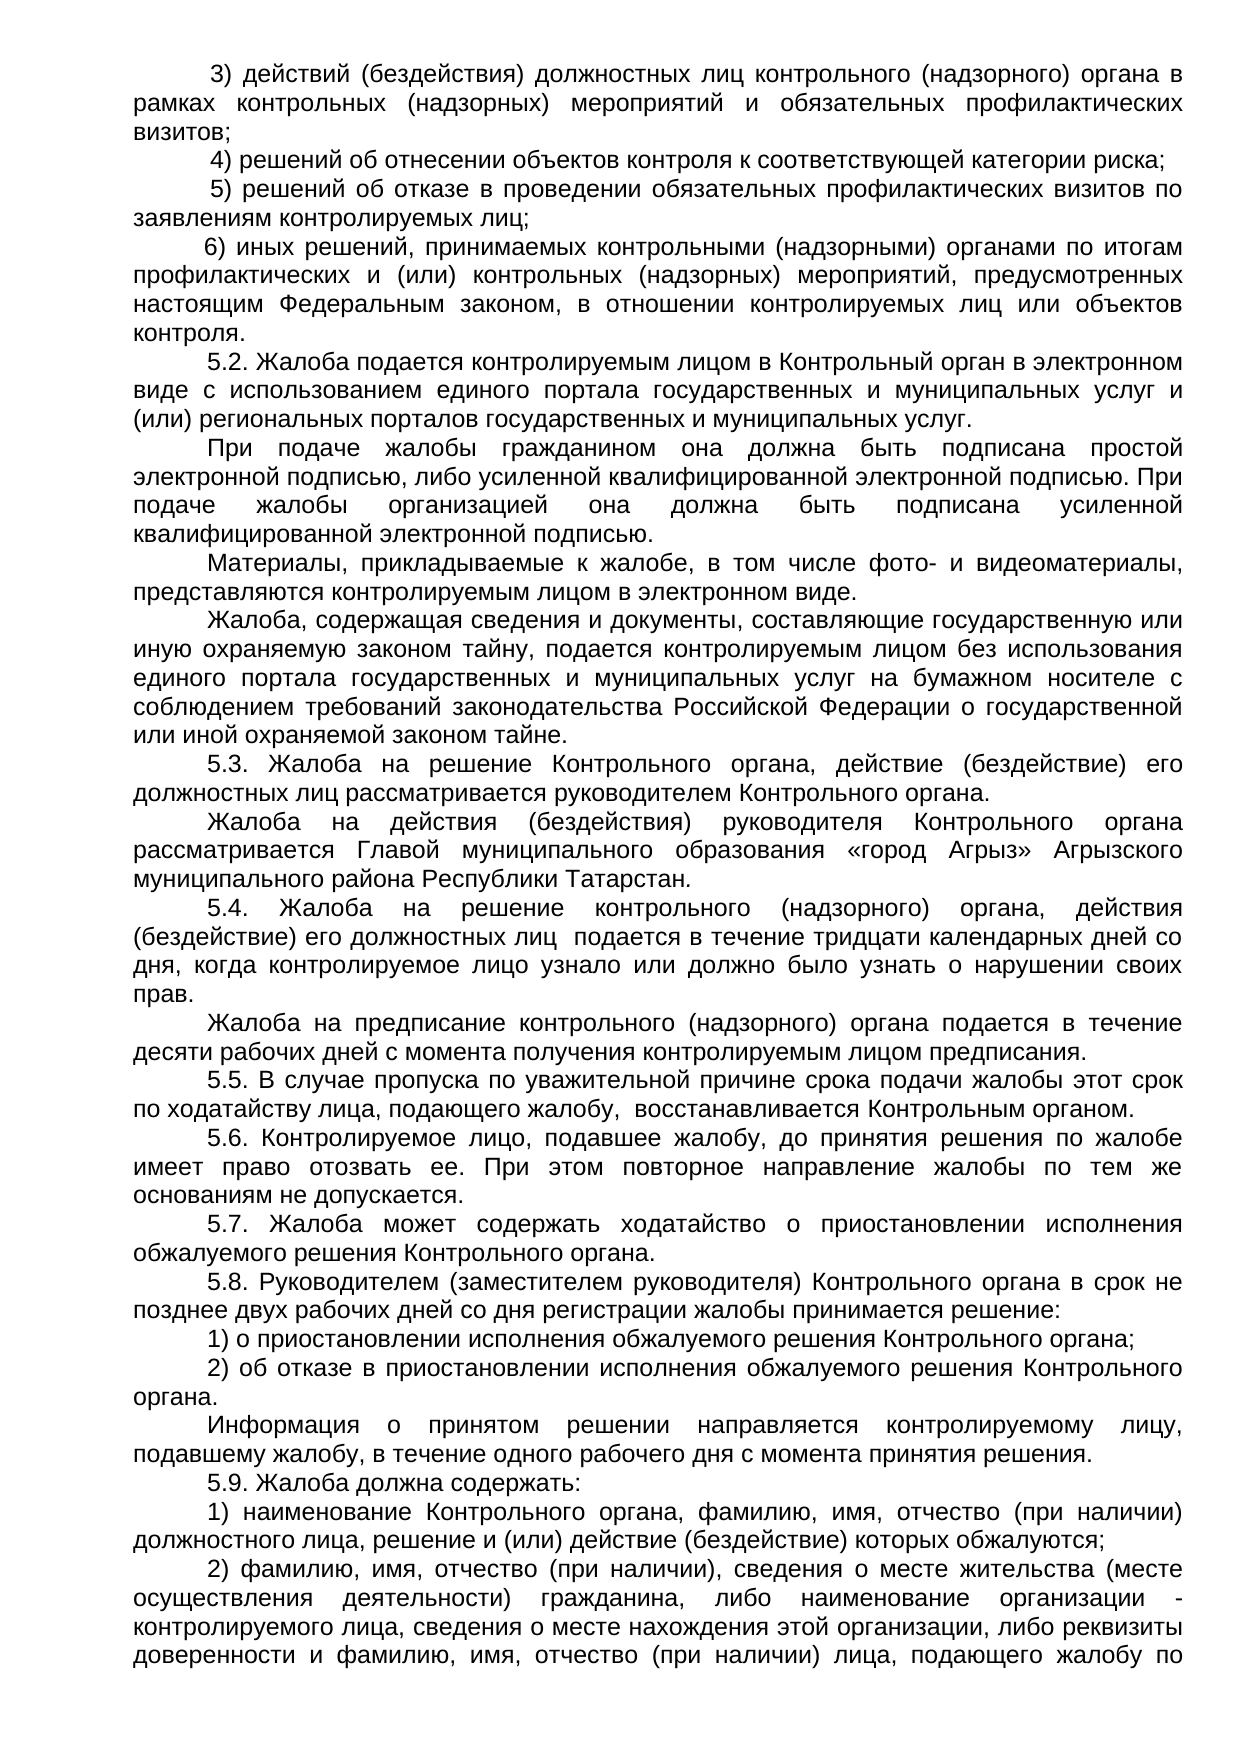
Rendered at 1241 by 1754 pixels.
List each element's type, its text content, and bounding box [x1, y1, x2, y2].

text 1) наименование Контрольного органа, фамилию, имя, отчество (при наличии) должностного лица, решение и (или) действие (бездействие) которых обжалуются; [133, 1497, 1184, 1554]
text Жалоба на действия (бездействия) руководителя Контрольного органа рассматривается Главой муниципального образования «город Агрыз» Агрызского муниципального района Республики Татарстан. [133, 807, 1184, 893]
text 5.2. Жалоба подается контролируемым лицом в Контрольный орган в электронном виде с использованием единого портала государственных и муниципальных услуг и (или) региональных порталов государственных и муниципальных услуг. [133, 347, 1184, 433]
text Материалы, прикладываемые к жалобе, в том числе фото- и видеоматериалы, представляются контролируемым лицом в электронном виде. [133, 548, 1184, 605]
text Жалоба, содержащая сведения и документы, составляющие государственную или иную охраняемую законом тайну, подается контролируемым лицом без использования единого портала государственных и муниципальных услуг на бумажном носителе с соблюдением требований законодательства Российской Федерации о государственной или иной охраняемой законом тайне. [133, 605, 1184, 749]
text 3) действий (бездействия) должностных лиц контрольного (надзорного) органа в рамках контрольных (надзорных) мероприятий и обязательных профилактических визитов; [133, 59, 1184, 145]
text 1) о приостановлении исполнения обжалуемого решения Контрольного органа; [133, 1324, 1184, 1353]
text 5.3. Жалоба на решение Контрольного органа, действие (бездействие) его должностных лиц рассматривается руководителем Контрольного органа. [133, 749, 1184, 807]
text 4) решений об отнесении объектов контроля к соответствующей категории риска; [133, 145, 1184, 174]
text 5) решений об отказе в проведении обязательных профилактических визитов по заявлениям контролируемых лиц; [133, 174, 1184, 232]
text 5.6. Контролируемое лицо, подавшее жалобу, до принятия решения по жалобе имеет право отозвать ее. При этом повторное направление жалобы по тем же основаниям не допускается. [133, 1123, 1184, 1209]
text При подаче жалобы гражданином она должна быть подписана простой электронной подписью, либо усиленной квалифицированной электронной подписью. При подаче жалобы организацией она должна быть подписана усиленной квалифицированной электронной подписью. [133, 433, 1184, 548]
text 2) об отказе в приостановлении исполнения обжалуемого решения Контрольного органа. [133, 1353, 1184, 1410]
text 5.4. Жалоба на решение контрольного (надзорного) органа, действия (бездействие) его должностных лиц подается в течение тридцати календарных дней со дня, когда контролируемое лицо узнало или должно было узнать о нарушении своих прав. [133, 893, 1184, 1008]
text 5.8. Руководителем (заместителем руководителя) Контрольного органа в срок не позднее двух рабочих дней со дня регистрации жалобы принимается решение: [133, 1267, 1184, 1324]
list 5.9. Жалоба должна содержать: [207, 1468, 1184, 1497]
text 5.5. В случае пропуска по уважительной причине срока подачи жалобы этот срок по ходатайству лица, подающего жалобу, восстанавливается Контрольным органом. [133, 1065, 1184, 1123]
text Жалоба на предписание контрольного (надзорного) органа подается в течение десяти рабочих дней с момента получения контролируемым лицом предписания. [133, 1008, 1184, 1065]
text 6) иных решений, принимаемых контрольными (надзорными) органами по итогам профилактических и (или) контрольных (надзорных) мероприятий, предусмотренных настоящим Федеральным законом, в отношении контролируемых лиц или объектов контроля. [133, 232, 1184, 347]
text 5.7. Жалоба может содержать ходатайство о приостановлении исполнения обжалуемого решения Контрольного органа. [133, 1209, 1184, 1267]
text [133, 1554, 1184, 1669]
text Информация о принятом решении направляется контролируемому лицу, подавшему жалобу, в течение одного рабочего дня с момента принятия решения. [133, 1410, 1184, 1468]
